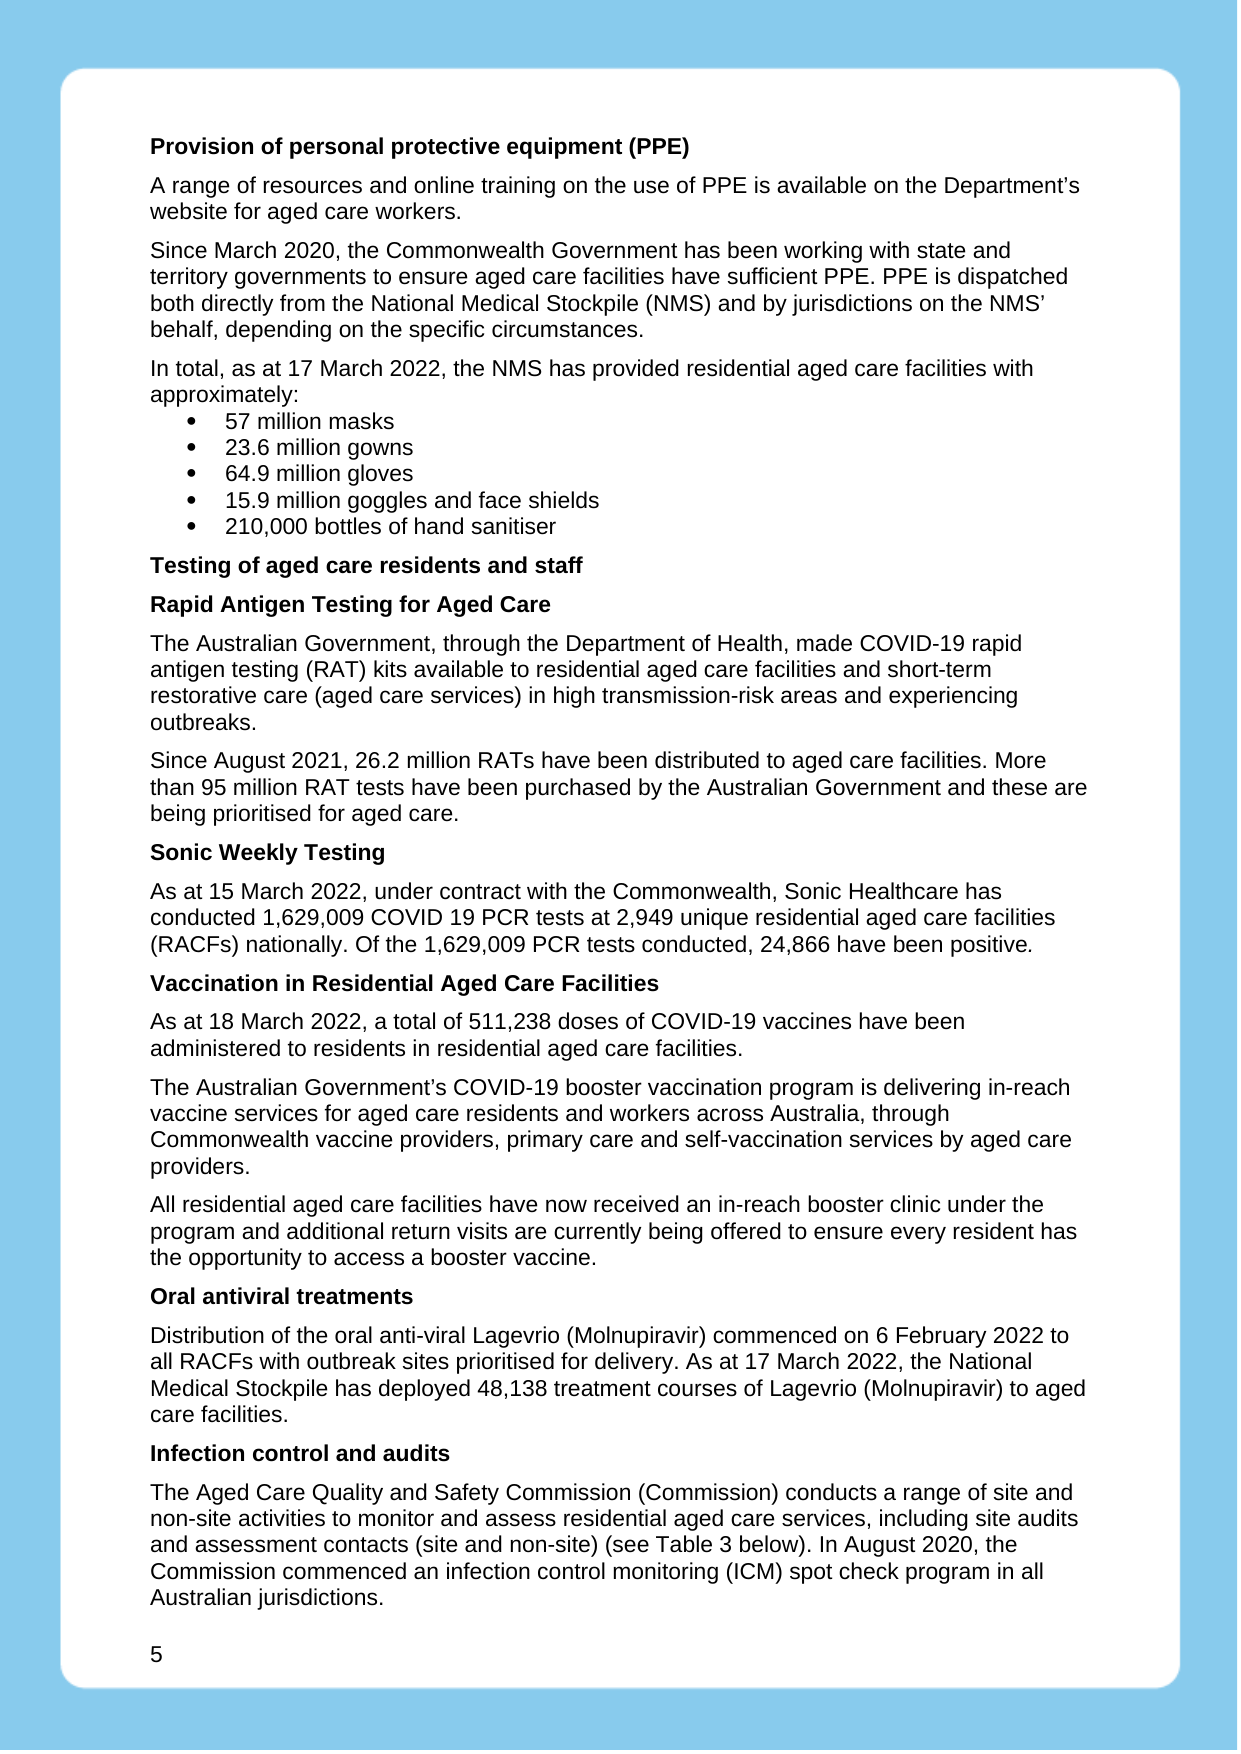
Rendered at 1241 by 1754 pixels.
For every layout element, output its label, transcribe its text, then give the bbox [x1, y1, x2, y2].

subtitle Provision of personal protective equipment (PPE) [150, 133, 1090, 159]
picture [0, 0, 1238, 1750]
subtitle Infection control and audits [150, 1440, 1090, 1466]
list 15.9 million goggles and face shields [187, 487, 1090, 513]
list 57 million masks [187, 408, 1090, 434]
text Since August 2021, 26.2 million RATs have been distributed to aged care facilities. More than 95 million RAT tests have been purchased by the Australian Government and these are being prioritised for aged care. [150, 747, 1090, 827]
subtitle Vaccination in Residential Aged Care Facilities [150, 969, 1090, 996]
list 64.9 million gloves [187, 460, 1090, 487]
text Since March 2020, the Commonwealth Government has been working with state and territory governments to ensure aged care facilities have sufficient PPE. PPE is dispatched both directly from the National Medical Stockpile (NMS) and by jurisdictions on the NMS’ behalf, depending on the specific circumstances. [150, 237, 1090, 342]
text As at 15 March 2022, under contract with the Commonwealth, Sonic Healthcare has conducted 1,629,009 COVID 19 PCR tests at 2,949 unique residential aged care facilities (RACFs) nationally. Of the 1,629,009 PCR tests conducted, 24,866 have been positive. [150, 878, 1090, 957]
subtitle Testing of aged care residents and staff [150, 552, 1090, 578]
text In total, as at 17 March 2022, the NMS has provided residential aged care facilities with approximately: [150, 355, 1090, 408]
subtitle Oral antiviral treatments [150, 1283, 1090, 1309]
list 23.6 million gowns [187, 434, 1090, 460]
text As at 18 March 2022, a total of 511,238 doses of COVID-19 vaccines have been administered to residents in residential aged care facilities. [150, 1008, 1090, 1061]
text The Aged Care Quality and Safety Commission (Commission) conducts a range of site and non-site activities to monitor and assess residential aged care services, including site audits and assessment contacts (site and non-site) (see Table 3 below). In August 2020, the Commission commenced an infection control monitoring (ICM) spot check program in all Australian jurisdictions. [150, 1479, 1090, 1610]
subtitle Sonic Weekly Testing [150, 839, 1090, 865]
text A range of resources and online training on the use of PPE is available on the Department’s website for aged care workers. [150, 172, 1090, 224]
text Distribution of the oral anti-viral Lagevrio (Molnupiravir) commenced on 6 February 2022 to all RACFs with outbreak sites prioritised for delivery. As at 17 March 2022, the National Medical Stockpile has deployed 48,138 treatment courses of Lagevrio (Molnupiravir) to aged care facilities. [150, 1322, 1090, 1427]
list 210,000 bottles of hand sanitiser [187, 513, 1090, 539]
text The Australian Government, through the Department of Health, made COVID-19 rapid antigen testing (RAT) kits available to residential aged care facilities and short-term restorative care (aged care services) in high transmission-risk areas and experiencing outbreaks. [150, 629, 1090, 735]
text The Australian Government’s COVID-19 booster vaccination program is delivering in-reach vaccine services for aged care residents and workers across Australia, through Commonwealth vaccine providers, primary care and self-vaccination services by aged care providers. [150, 1073, 1090, 1179]
text All residential aged care facilities have now received an in-reach booster clinic under the program and additional return visits are currently being offered to ensure every resident has the opportunity to access a booster vaccine. [150, 1191, 1090, 1271]
subtitle Rapid Antigen Testing for Aged Care [150, 591, 1090, 617]
